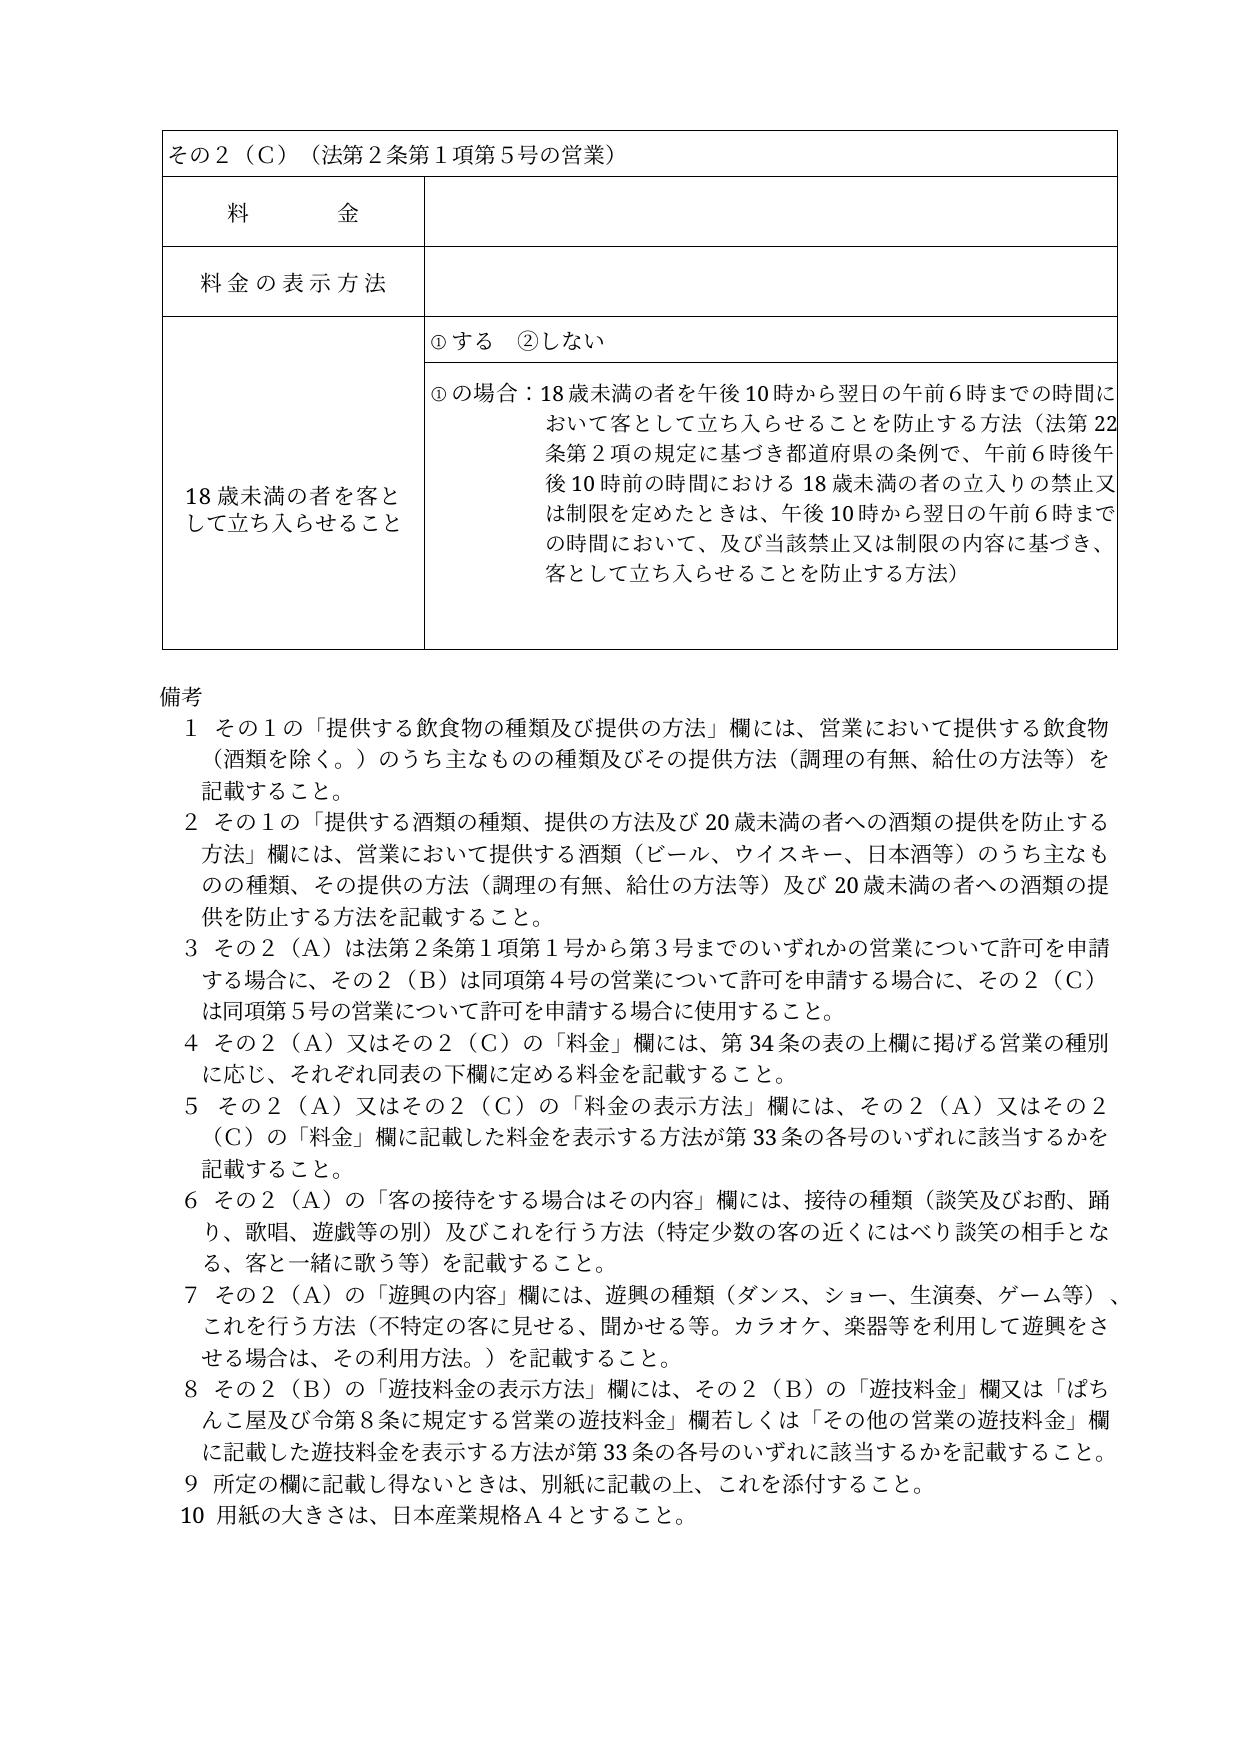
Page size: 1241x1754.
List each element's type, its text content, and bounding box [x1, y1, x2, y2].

table_cell ①する ②しない [425, 317, 1117, 362]
text 10 用紙の大きさは、日本産業規格Ａ４とすること。 [180, 1498, 1110, 1530]
table_cell ①の場合：18歳未満の者を午後10時から翌日の午前６時までの時間において客として立ち入らせることを防止する方法（法第22条第２項の規定に基づき都道府県の条例で、午前６時後午後10時前の時間における18歳未満の者の立入りの禁止又は制限を定めたときは、午後10時から翌日の午前６時までの時間において、及び当該禁止又は制限の内容に基づき、客として立ち入らせることを防止する方法） [425, 363, 1117, 649]
table_cell [425, 247, 1117, 316]
table_header その２（Ｃ）（法第２条第１項第５号の営業） [163, 131, 1117, 176]
text １ その１の「提供する飲食物の種類及び提供の方法」欄には、営業において提供する飲食物（酒類を除く。）のうち主なものの種類及びその提供方法（調理の有無、給仕の方法等）を記載すること。 [180, 711, 1110, 806]
text ６ その２（Ａ）の「客の接待をする場合はその内容」欄には、接待の種類（談笑及びお酌、踊り、歌唱、遊戯等の別）及びこれを行う方法（特定少数の客の近くにはべり談笑の相手となる、客と一緒に歌う等）を記載すること。 [180, 1183, 1110, 1278]
text ５ その２（Ａ）又はその２（Ｃ）の「料金の表示方法」欄には、その２（Ａ）又はその２（Ｃ）の「料金」欄に記載した料金を表示する方法が第33条の各号のいずれに該当するかを記載すること。 [180, 1089, 1110, 1183]
text ８ その２（Ｂ）の「遊技料金の表示方法」欄には、その２（Ｂ）の「遊技料金」欄又は「ぱちんこ屋及び令第８条に規定する営業の遊技料金」欄若しくは「その他の営業の遊技料金」欄に記載した遊技料金を表示する方法が第33条の各号のいずれに該当するかを記載すること。 [180, 1372, 1110, 1467]
text 備考 [159, 680, 1110, 711]
text ３ その２（Ａ）は法第２条第１項第１号から第３号までのいずれかの営業について許可を申請する場合に、その２（Ｂ）は同項第４号の営業について許可を申請する場合に、その２（Ｃ）は同項第５号の営業について許可を申請する場合に使用すること。 [180, 932, 1110, 1026]
table_cell 18歳未満の者を客と して立ち入らせること [163, 317, 424, 649]
table_cell [425, 177, 1117, 246]
text ２ その１の「提供する酒類の種類、提供の方法及び20歳未満の者への酒類の提供を防止する方法」欄には、営業において提供する酒類（ビール、ウイスキー、日本酒等）のうち主なものの種類、その提供の方法（調理の有無、給仕の方法等）及び20歳未満の者への酒類の提供を防止する方法を記載すること。 [180, 806, 1110, 932]
text ４ その２（Ａ）又はその２（Ｃ）の「料金」欄には、第34条の表の上欄に掲げる営業の種別に応じ、それぞれ同表の下欄に定める料金を記載すること。 [180, 1026, 1110, 1089]
text ９ 所定の欄に記載し得ないときは、別紙に記載の上、これを添付すること。 [180, 1467, 1110, 1498]
table_cell 料金の表示方法 [163, 247, 424, 316]
table_cell 料金 [163, 177, 424, 246]
text ７ その２（Ａ）の「遊興の内容」欄には、遊興の種類（ダンス、ショー、生演奏、ゲーム等）、これを行う方法（不特定の客に見せる、聞かせる等。カラオケ、楽器等を利用して遊興をさせる場合は、その利用方法。）を記載すること。 [180, 1278, 1110, 1372]
